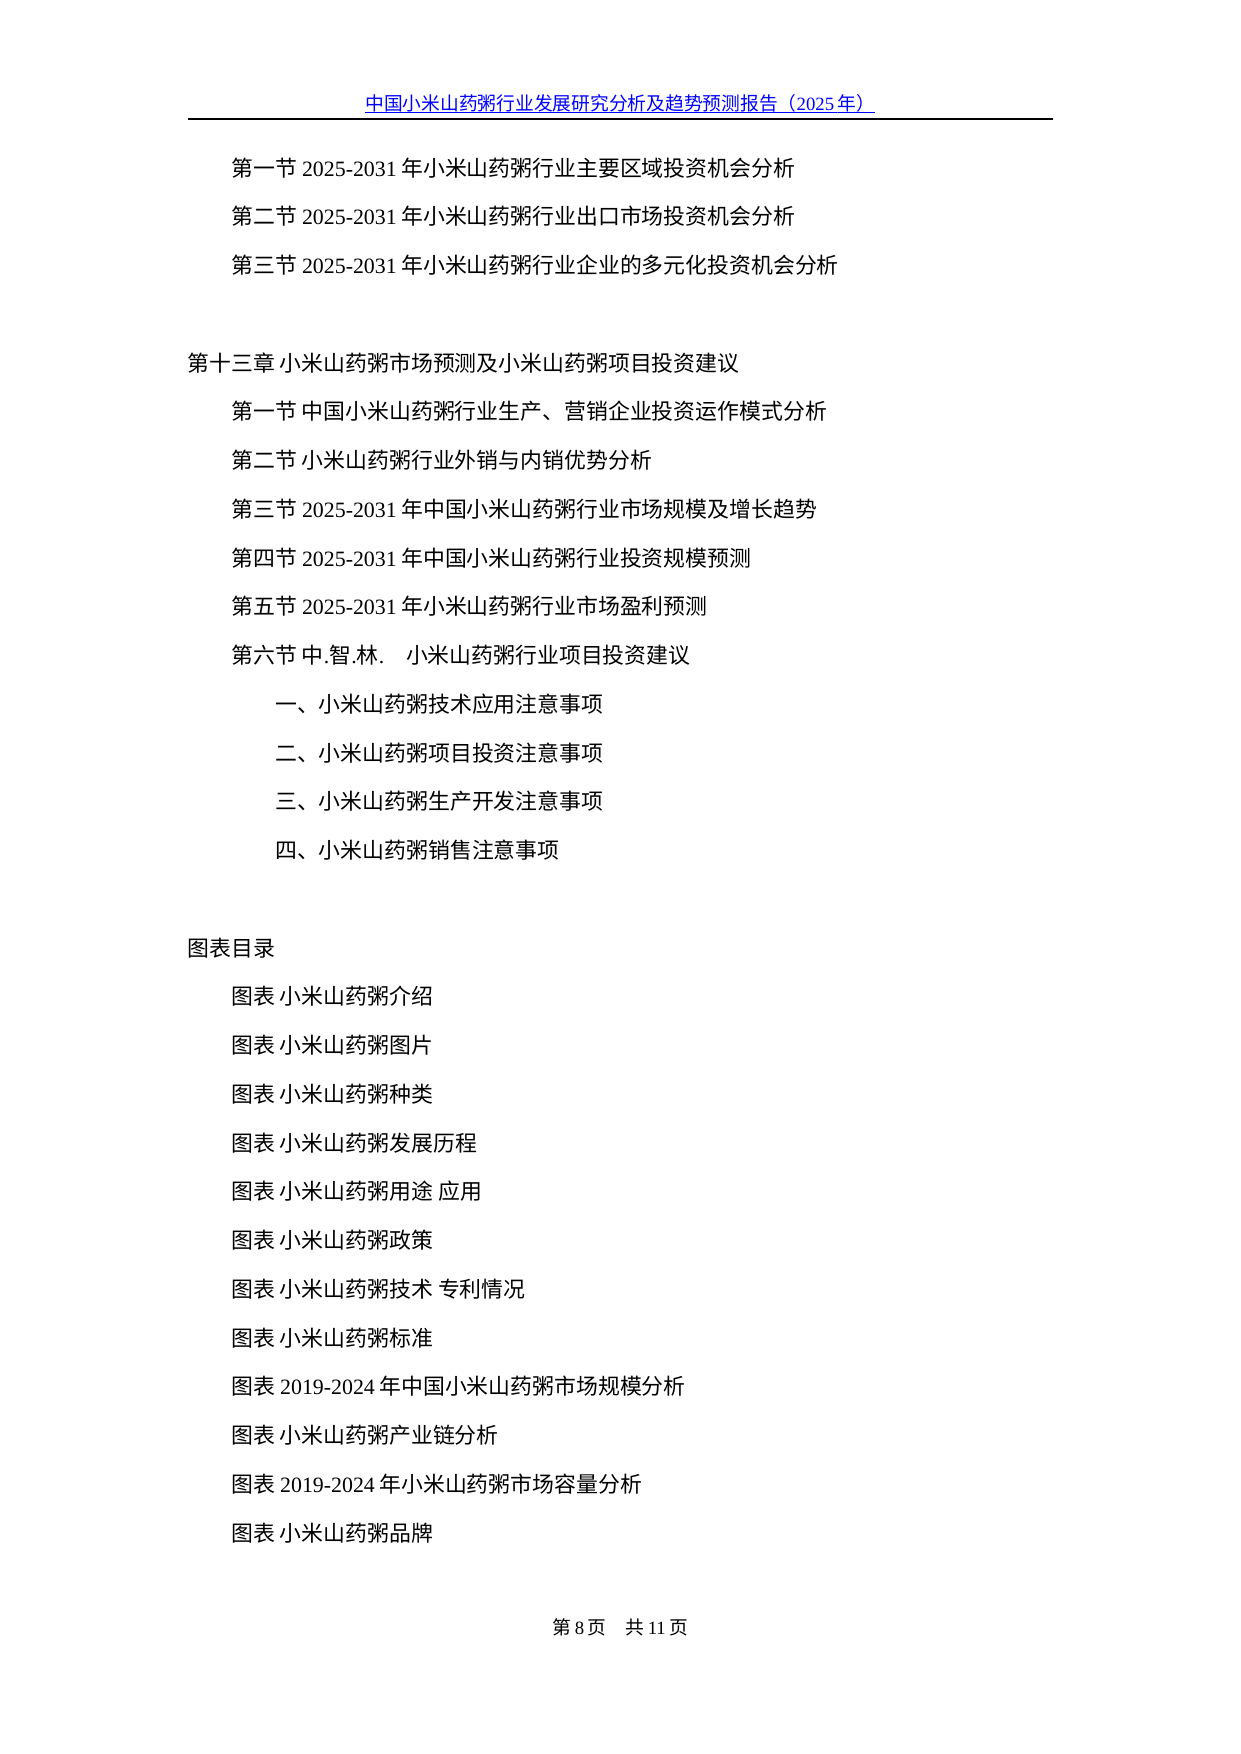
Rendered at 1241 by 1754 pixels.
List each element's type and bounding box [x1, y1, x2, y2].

text [187, 150, 1053, 1548]
